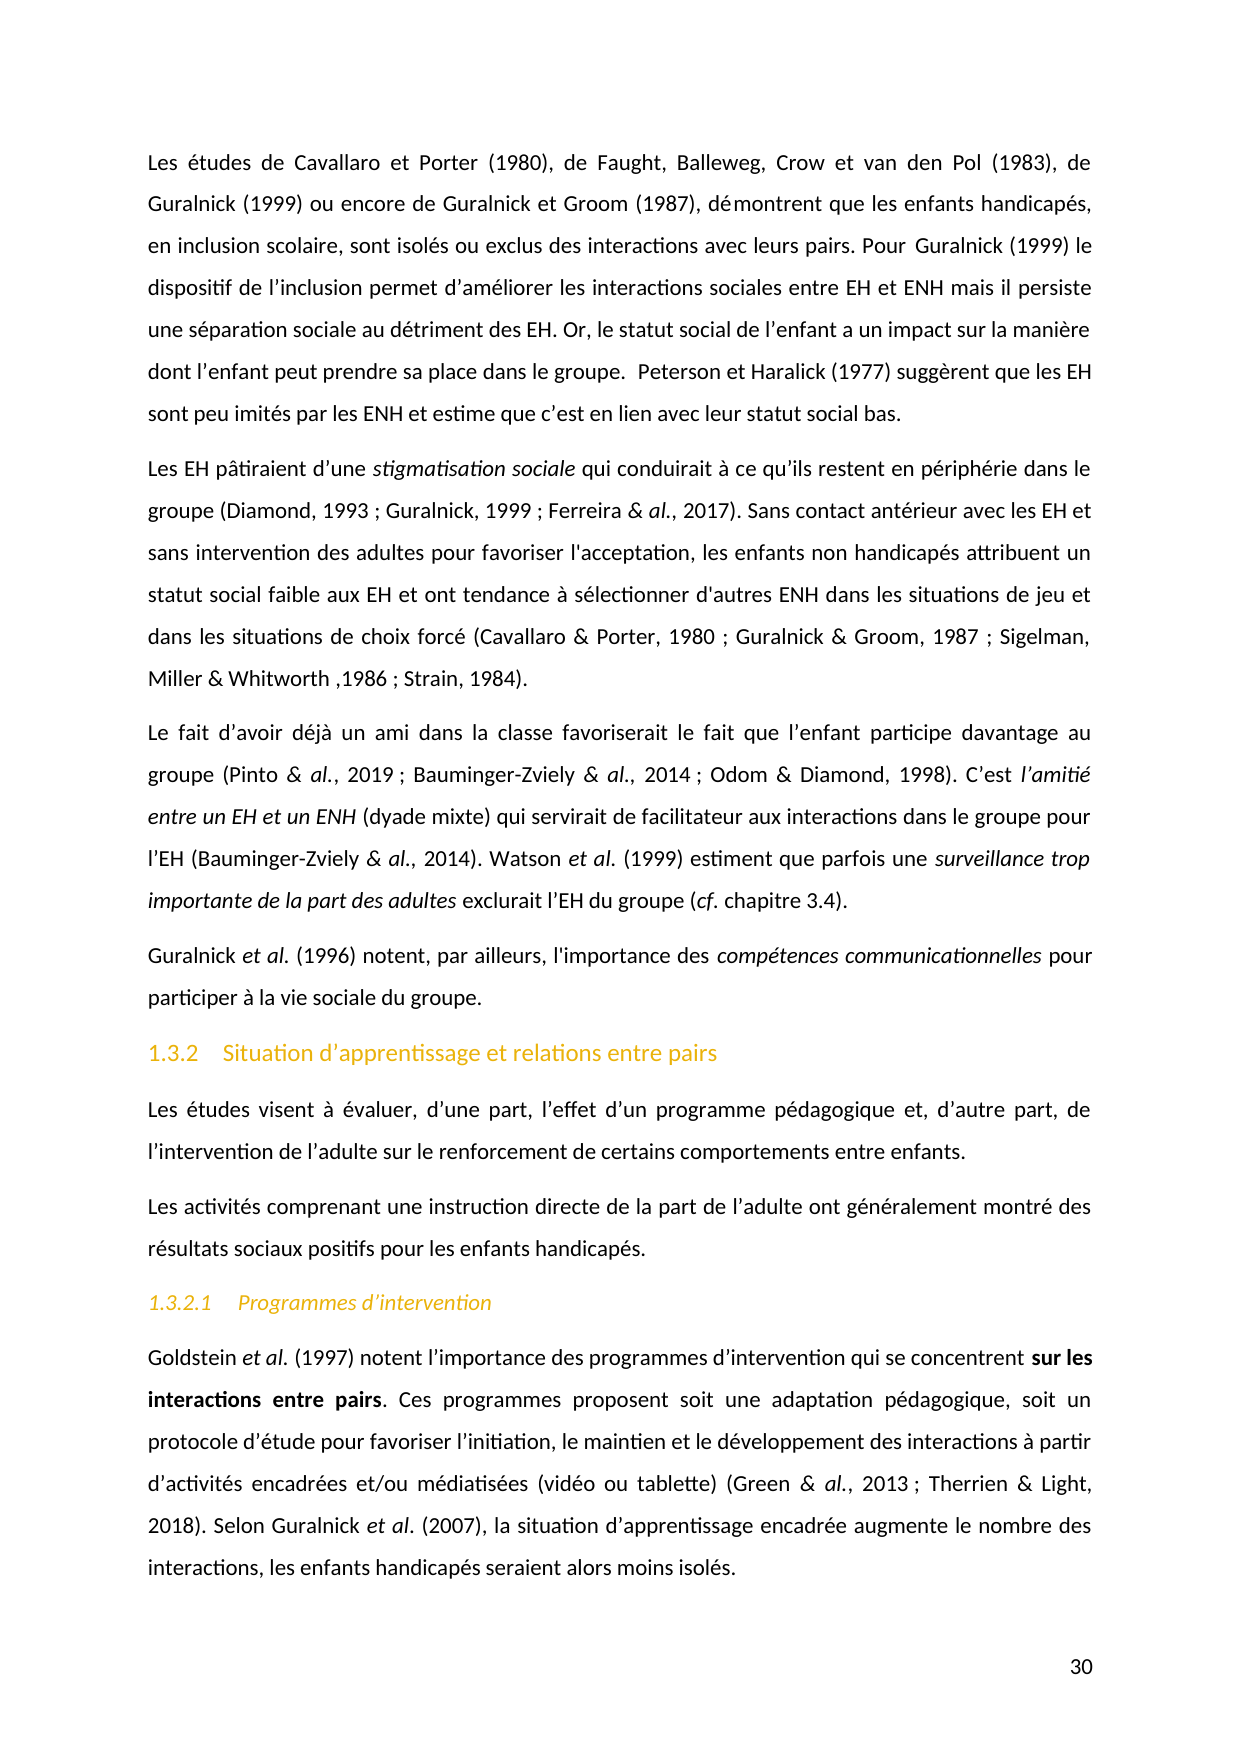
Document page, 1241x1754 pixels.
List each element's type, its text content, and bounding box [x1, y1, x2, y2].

text Les activités comprenant une instruction directe de la part de l’adulte ont généralement montré des résultats sociaux positifs pour les enfants handicapés. [148, 1192, 1093, 1262]
subtitle Situation d’apprentissage et relations entre pairs [148, 1037, 1093, 1068]
text Guralnick et al. (1996) notent, par ailleurs, l'importance des compétences communicationnelles pour participer à la vie sociale du groupe. [148, 941, 1093, 1011]
text Les études de Cavallaro et Porter (1980), de Faught, Balleweg, Crow et van den Pol (1983), de Guralnick (1999) ou encore de Guralnick et Groom (1987), démontrent que les enfants handicapés, en inclusion scolaire, sont isolés ou exclus des interactions avec leurs pairs. Pour Guralnick (1999) le dispositif de l’inclusion permet d’améliorer les interactions sociales entre EH et ENH mais il persiste une séparation sociale au détriment des EH. Or, le statut social de l’enfant a un impact sur la manière dont l’enfant peut prendre sa place dans le groupe. Peterson et Haralick (1977) suggèrent que les EH sont peu imités par les ENH et estime que c’est en lien avec leur statut social bas. [148, 148, 1093, 427]
text Le fait d’avoir déjà un ami dans la classe favoriserait le fait que l’enfant participe davantage au groupe (Pinto & al., 2019 ; Bauminger-Zviely & al., 2014 ; Odom & Diamond, 1998). C’est l’amitié entre un EH et un ENH (dyade mixte) qui servirait de facilitateur aux interactions dans le groupe pour l’EH (Bauminger-Zviely & al., 2014). Watson et al. (1999) estiment que parfois une surveillance trop importante de la part des adultes exclurait l’EH du groupe (cf. chapitre 3.4). [148, 718, 1093, 914]
text Les études visent à évaluer, d’une part, l’effet d’un programme pédagogique et, d’autre part, de l’intervention de l’adulte sur le renforcement de certains comportements entre enfants. [148, 1095, 1093, 1165]
text Les EH pâtiraient d’une stigmatisation sociale qui conduirait à ce qu’ils restent en périphérie dans le groupe (Diamond, 1993 ; Guralnick, 1999 ; Ferreira & al., 2017). Sans contact antérieur avec les EH et sans intervention des adultes pour favoriser l'acceptation, les enfants non handicapés attribuent un statut social faible aux EH et ont tendance à sélectionner d'autres ENH dans les situations de jeu et dans les situations de choix forcé (Cavallaro & Porter, 1980 ; Guralnick & Groom, 1987 ; Sigelman, Miller & Whitworth ,1986 ; Strain, 1984). [148, 454, 1093, 692]
text Goldstein et al. (1997) notent l’importance des programmes d’intervention qui se concentrent sur les interactions entre pairs. Ces programmes proposent soit une adaptation pédagogique, soit un protocole d’étude pour favoriser l’initiation, le maintien et le développement des interactions à partir d’activités encadrées et/ou médiatisées (vidéo ou tablette) (Green & al., 2013 ; Therrien & Light, 2018). Selon Guralnick et al. (2007), la situation d’apprentissage encadrée augmente le nombre des interactions, les enfants handicapés seraient alors moins isolés. [148, 1343, 1093, 1581]
subtitle Programmes d’intervention [148, 1288, 1093, 1316]
